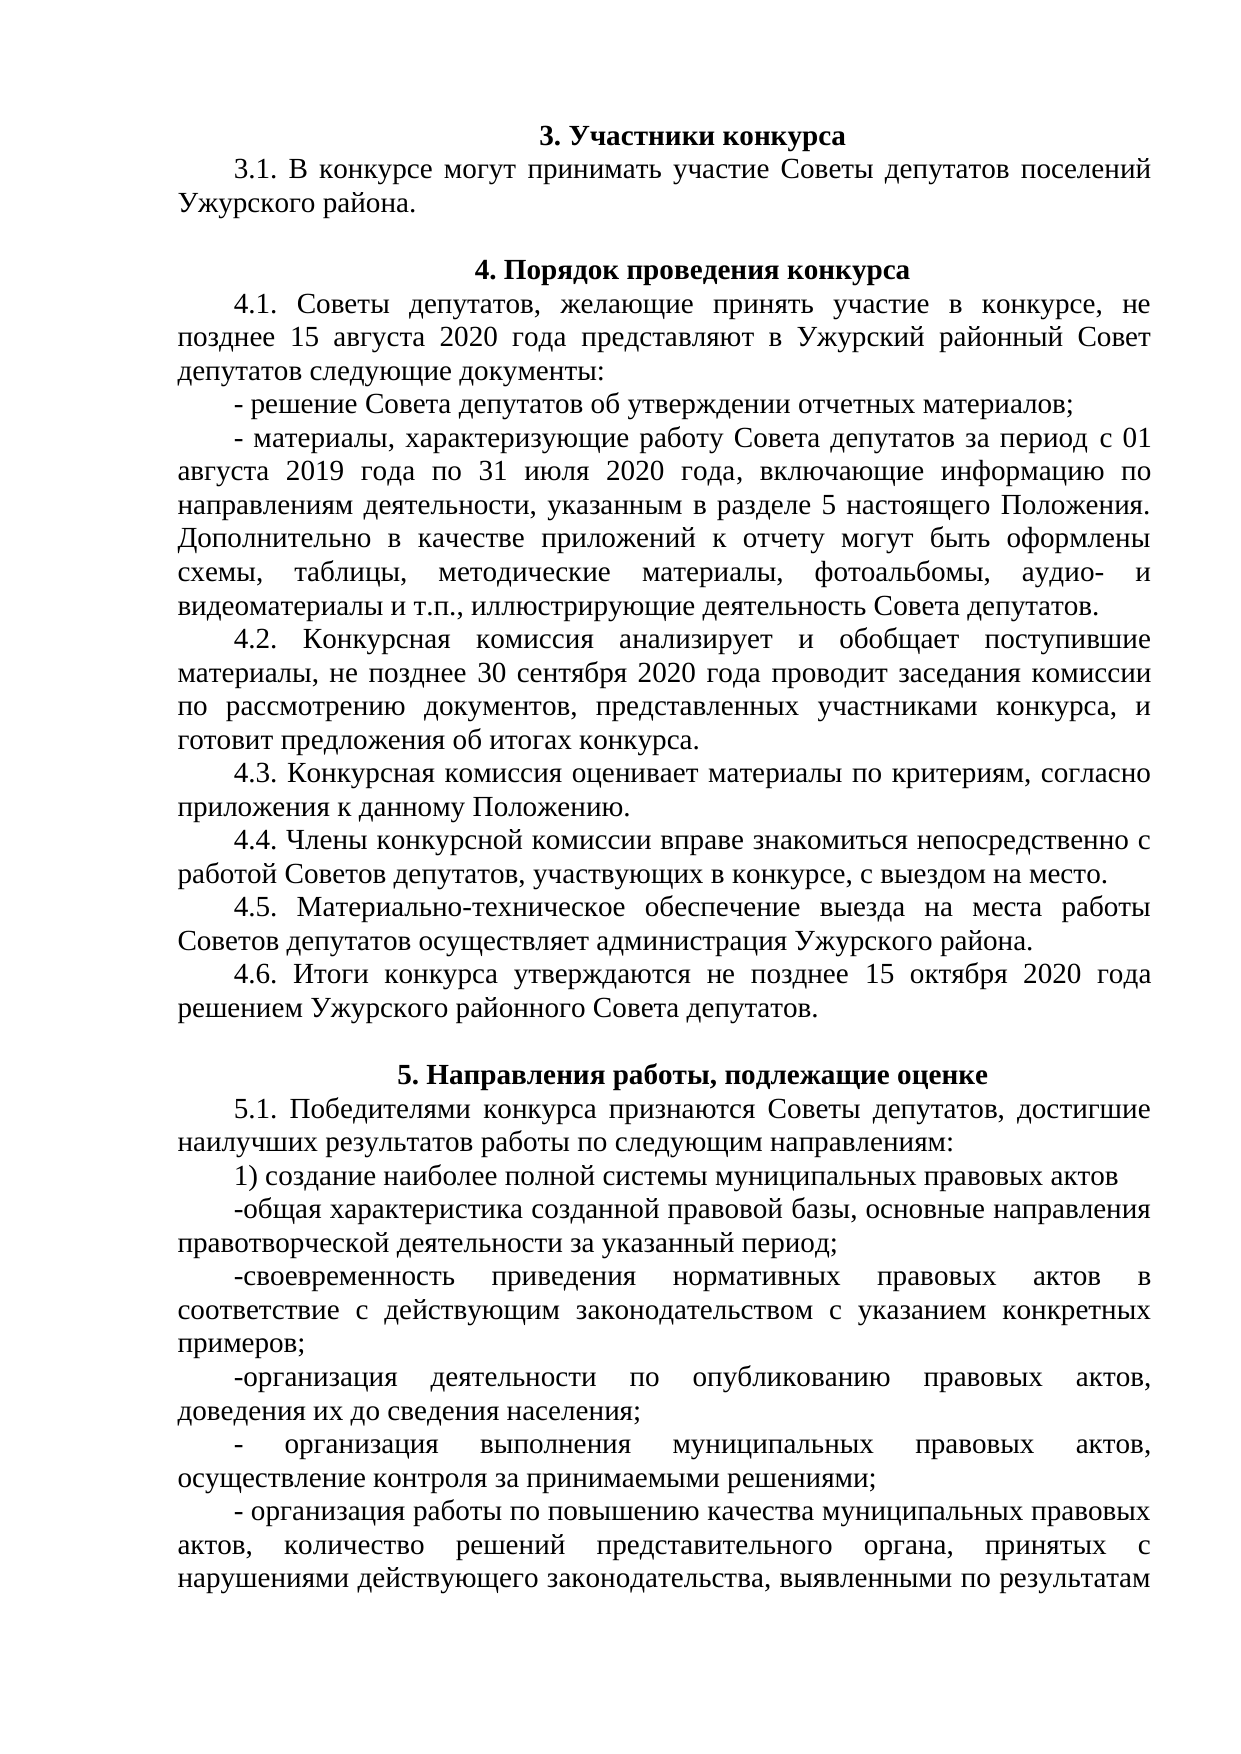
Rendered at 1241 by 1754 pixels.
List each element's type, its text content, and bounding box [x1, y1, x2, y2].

text - организация выполнения муниципальных правовых актов, осуществление контроля за принимаемыми решениями; [177, 1426, 1152, 1493]
text 1) создание наиболее полной системы муниципальных правовых актов [177, 1158, 1152, 1191]
text -своевременность приведения нормативных правовых актов в соответствие с действующим законодательством с указанием конкретных примеров; [177, 1258, 1152, 1359]
text 4. Порядок проведения конкурса [177, 252, 1152, 286]
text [177, 1493, 1152, 1594]
text 4.4. Члены конкурсной комиссии вправе знакомиться непосредственно с работой Советов депутатов, участвующих в конкурсе, с выездом на место. [177, 822, 1152, 889]
text 4.2. Конкурсная комиссия анализирует и обобщает поступившие материалы, не позднее 30 сентября 2020 года проводит заседания комиссии по рассмотрению документов, представленных участниками конкурса, и готовит предложения об итогах конкурса. [177, 621, 1152, 755]
text 5.1. Победителями конкурса признаются Советы депутатов, достигшие наилучших результатов работы по следующим направлениям: [177, 1091, 1152, 1158]
text -организация деятельности по опубликованию правовых актов, доведения их до сведения населения; [177, 1359, 1152, 1426]
text 3.1. В конкурсе могут принимать участие Советы депутатов поселений Ужурского района. [177, 152, 1152, 219]
text 3. Участники конкурса [177, 118, 1152, 152]
text - материалы, характеризующие работу Совета депутатов за период c 01 августа 2019 года по 31 июля 2020 года, включающие информацию по направлениям деятельности, указанным в разделе 5 настоящего Положения. Дополнительно в качестве приложений к отчету могут быть оформлены схемы, таблицы, методические материалы, фотоальбомы, аудио- и видеоматериалы и т.п., иллюстрирующие деятельность Совета депутатов. [177, 420, 1152, 621]
text 4.5. Материально-техническое обеспечение выезда на места работы Советов депутатов осуществляет администрация Ужурского района. [177, 889, 1152, 957]
text 5. Направления работы, подлежащие оценке [177, 1057, 1152, 1091]
text - решение Совета депутатов об утверждении отчетных материалов; [177, 386, 1152, 420]
text 4.6. Итоги конкурса утверждаются не позднее 15 октября 2020 года решением Ужурского районного Совета депутатов. [177, 957, 1152, 1024]
text 4.3. Конкурсная комиссия оценивает материалы по критериям, согласно приложения к данному Положению. [177, 755, 1152, 822]
text -общая характеристика созданной правовой базы, основные направления правотворческой деятельности за указанный период; [177, 1191, 1152, 1258]
text 4.1. Советы депутатов, желающие принять участие в конкурсе, не позднее 15 августа 2020 года представляют в Ужурский районный Совет депутатов следующие документы: [177, 286, 1152, 386]
